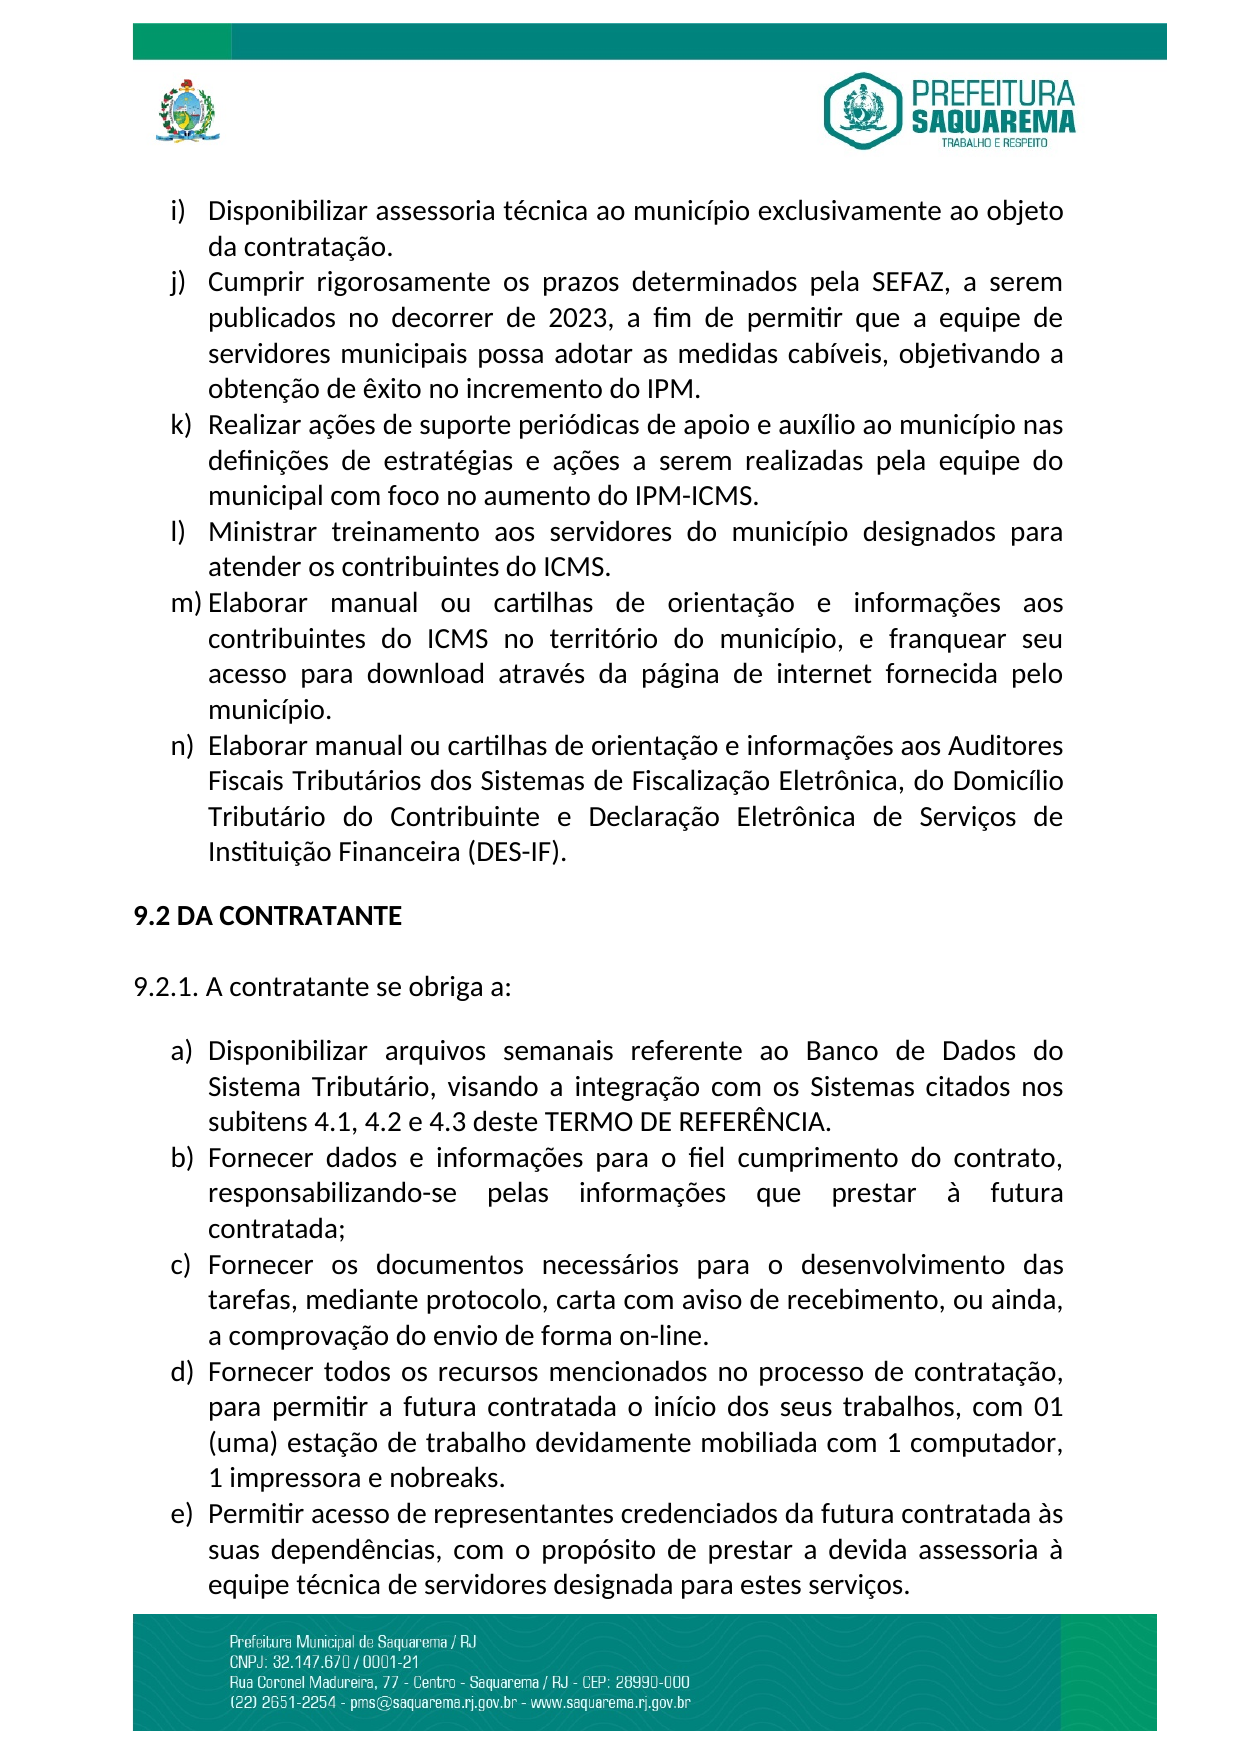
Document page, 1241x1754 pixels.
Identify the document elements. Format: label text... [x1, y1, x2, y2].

list Elaborar manual ou cartilhas de orientação e informações aos Auditores Fiscais Tributários dos Sistemas de Fiscalização Eletrônica, do Domicílio Tributário do Contribuinte e Declaração Eletrônica de Serviços de Instituição Financeira (DES-IF). [170, 727, 1065, 869]
picture [132, 1614, 1157, 1731]
list Disponibilizar assessoria técnica ao município exclusivamente ao objeto da contratação. [170, 192, 1065, 263]
list Cumprir rigorosamente os prazos determinados pela SEFAZ, a serem publicados no decorrer de 2023, a fim de permitir que a equipe de servidores municipais possa adotar as medidas cabíveis, objetivando a obtenção de êxito no incremento do IPM. [170, 263, 1065, 406]
list Ministrar treinamento aos servidores do município designados para atender os contribuintes do ICMS. [170, 513, 1065, 584]
text 9.2 DA CONTRATANTE [133, 897, 1093, 933]
list Fornecer todos os recursos mencionados no processo de contratação, para permitir a futura contratada o início dos seus trabalhos, com 01 (uma) estação de trabalho devidamente mobiliada com 1 computador, 1 impressora e nobreaks. [170, 1353, 1065, 1495]
text 9.2.1. A contratante se obriga a: [132, 968, 1065, 1004]
list Elaborar manual ou cartilhas de orientação e informações aos contribuintes do ICMS no território do município, e franquear seu acesso para download através da página de internet fornecida pelo município. [170, 584, 1065, 727]
list Disponibilizar arquivos semanais referente ao Banco de Dados do Sistema Tributário, visando a integração com os Sistemas citados nos subitens 4.1, 4.2 e 4.3 deste TERMO DE REFERÊNCIA. [170, 1032, 1065, 1139]
list Fornecer os documentos necessários para o desenvolvimento das tarefas, mediante protocolo, carta com aviso de recebimento, ou ainda, a comprovação do envio de forma on-line. [170, 1246, 1065, 1353]
list Permitir acesso de representantes credenciados da futura contratada às suas dependências, com o propósito de prestar a devida assessoria à equipe técnica de servidores designada para estes serviços. [170, 1495, 1065, 1602]
picture [132, 23, 1167, 165]
list Fornecer dados e informações para o fiel cumprimento do contrato, responsabilizando-se pelas informações que prestar à futura contratada; [170, 1139, 1065, 1246]
list Realizar ações de suporte periódicas de apoio e auxílio ao município nas definições de estratégias e ações a serem realizadas pela equipe do municipal com foco no aumento do IPM-ICMS. [170, 406, 1065, 513]
